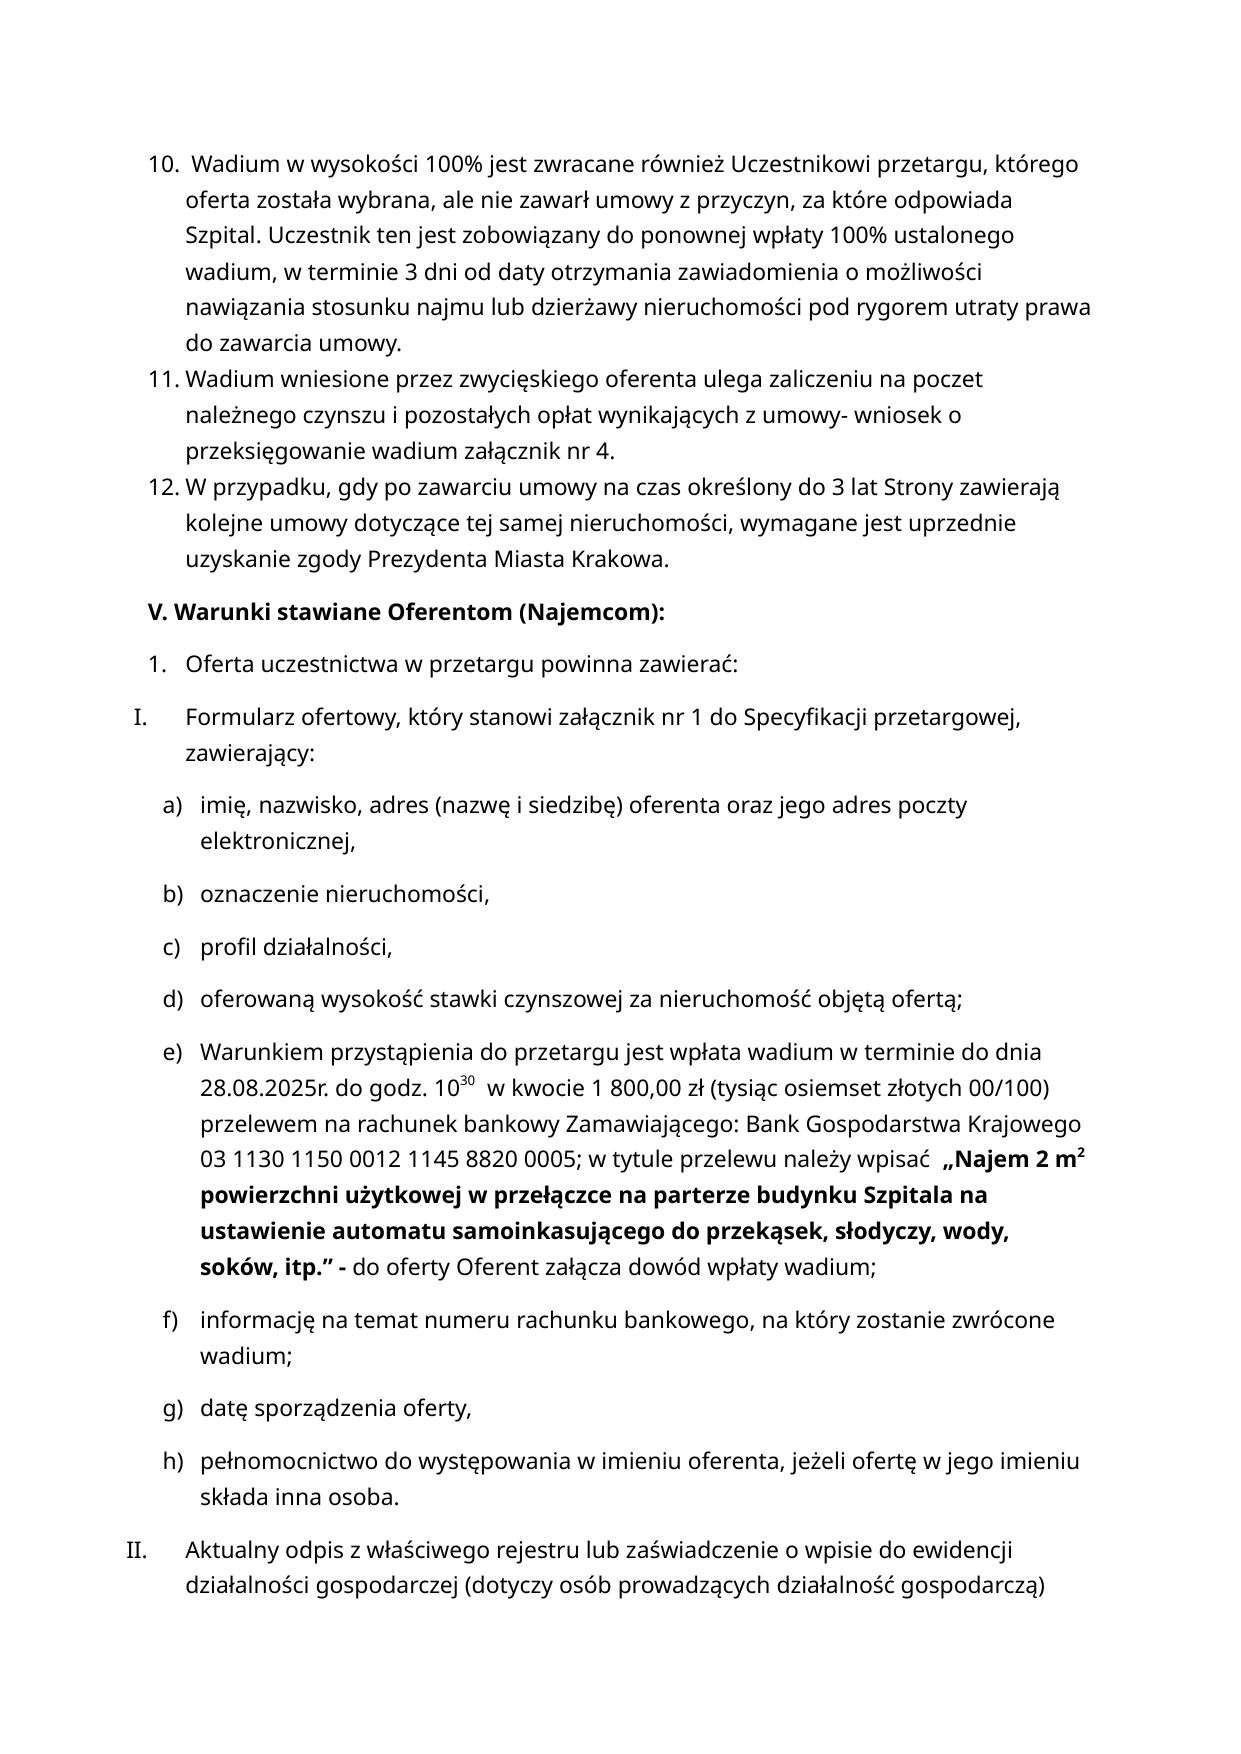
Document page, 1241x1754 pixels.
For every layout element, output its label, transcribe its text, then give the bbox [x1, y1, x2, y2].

list W przypadku, gdy po zawarciu umowy na czas określony do 3 lat Strony zawierają kolejne umowy dotyczące tej samej nieruchomości, wymagane jest uprzednie uzyskanie zgody Prezydenta Miasta Krakowa. [148, 471, 1093, 574]
list datę sporządzenia oferty, [162, 1392, 1093, 1424]
list Formularz ofertowy, który stanowi załącznik nr 1 do Specyfikacji przetargowej, zawierający: [148, 701, 1093, 768]
list pełnomocnictwo do występowania w imieniu oferenta, jeżeli ofertę w jego imieniu składa inna osoba. [162, 1445, 1093, 1512]
list Wadium wniesione przez zwycięskiego oferenta ulega zaliczeniu na poczet należnego czynszu i pozostałych opłat wynikających z umowy- wniosek o przeksięgowanie wadium załącznik nr 4. [148, 363, 1093, 466]
list Oferta uczestnictwa w przetargu powinna zawierać: [148, 648, 1093, 679]
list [148, 1533, 1093, 1601]
list profil działalności, [162, 930, 1093, 962]
list imię, nazwisko, adres (nazwę i siedzibę) oferenta oraz jego adres poczty elektronicznej, [162, 789, 1093, 856]
list informację na temat numeru rachunku bankowego, na który zostanie zwrócone wadium; [162, 1304, 1093, 1371]
list Wadium w wysokości 100% jest zwracane również Uczestnikowi przetargu, którego oferta została wybrana, ale nie zawarł umowy z przyczyn, za które odpowiada Szpital. Uczestnik ten jest zobowiązany do ponownej wpłaty 100% ustalonego wadium, w terminie 3 dni od daty otrzymania zawiadomienia o możliwości nawiązania stosunku najmu lub dzierżawy nieruchomości pod rygorem utraty prawa do zawarcia umowy. [148, 148, 1093, 358]
text V. Warunki stawiane Oferentom (Najemcom): [148, 596, 1093, 627]
list Warunkiem przystąpienia do przetargu jest wpłata wadium w terminie do dnia 28.08.2025r. do godz. 1030 w kwocie 1 800,00 zł (tysiąc osiemset złotych 00/100) przelewem na rachunek bankowy Zamawiającego: Bank Gospodarstwa Krajowego 03 1130 1150 0012 1145 8820 0005; w tytule przelewu należy wpisać „Najem 2 m2 powierzchni użytkowej w przełączce na parterze budynku Szpitala na ustawienie automatu samoinkasującego do przekąsek, słodyczy, wody, soków, itp.” - do oferty Oferent załącza dowód wpłaty wadium; [162, 1036, 1093, 1282]
list oznaczenie nieruchomości, [162, 878, 1093, 909]
list oferowaną wysokość stawki czynszowej za nieruchomość objętą ofertą; [162, 983, 1093, 1014]
